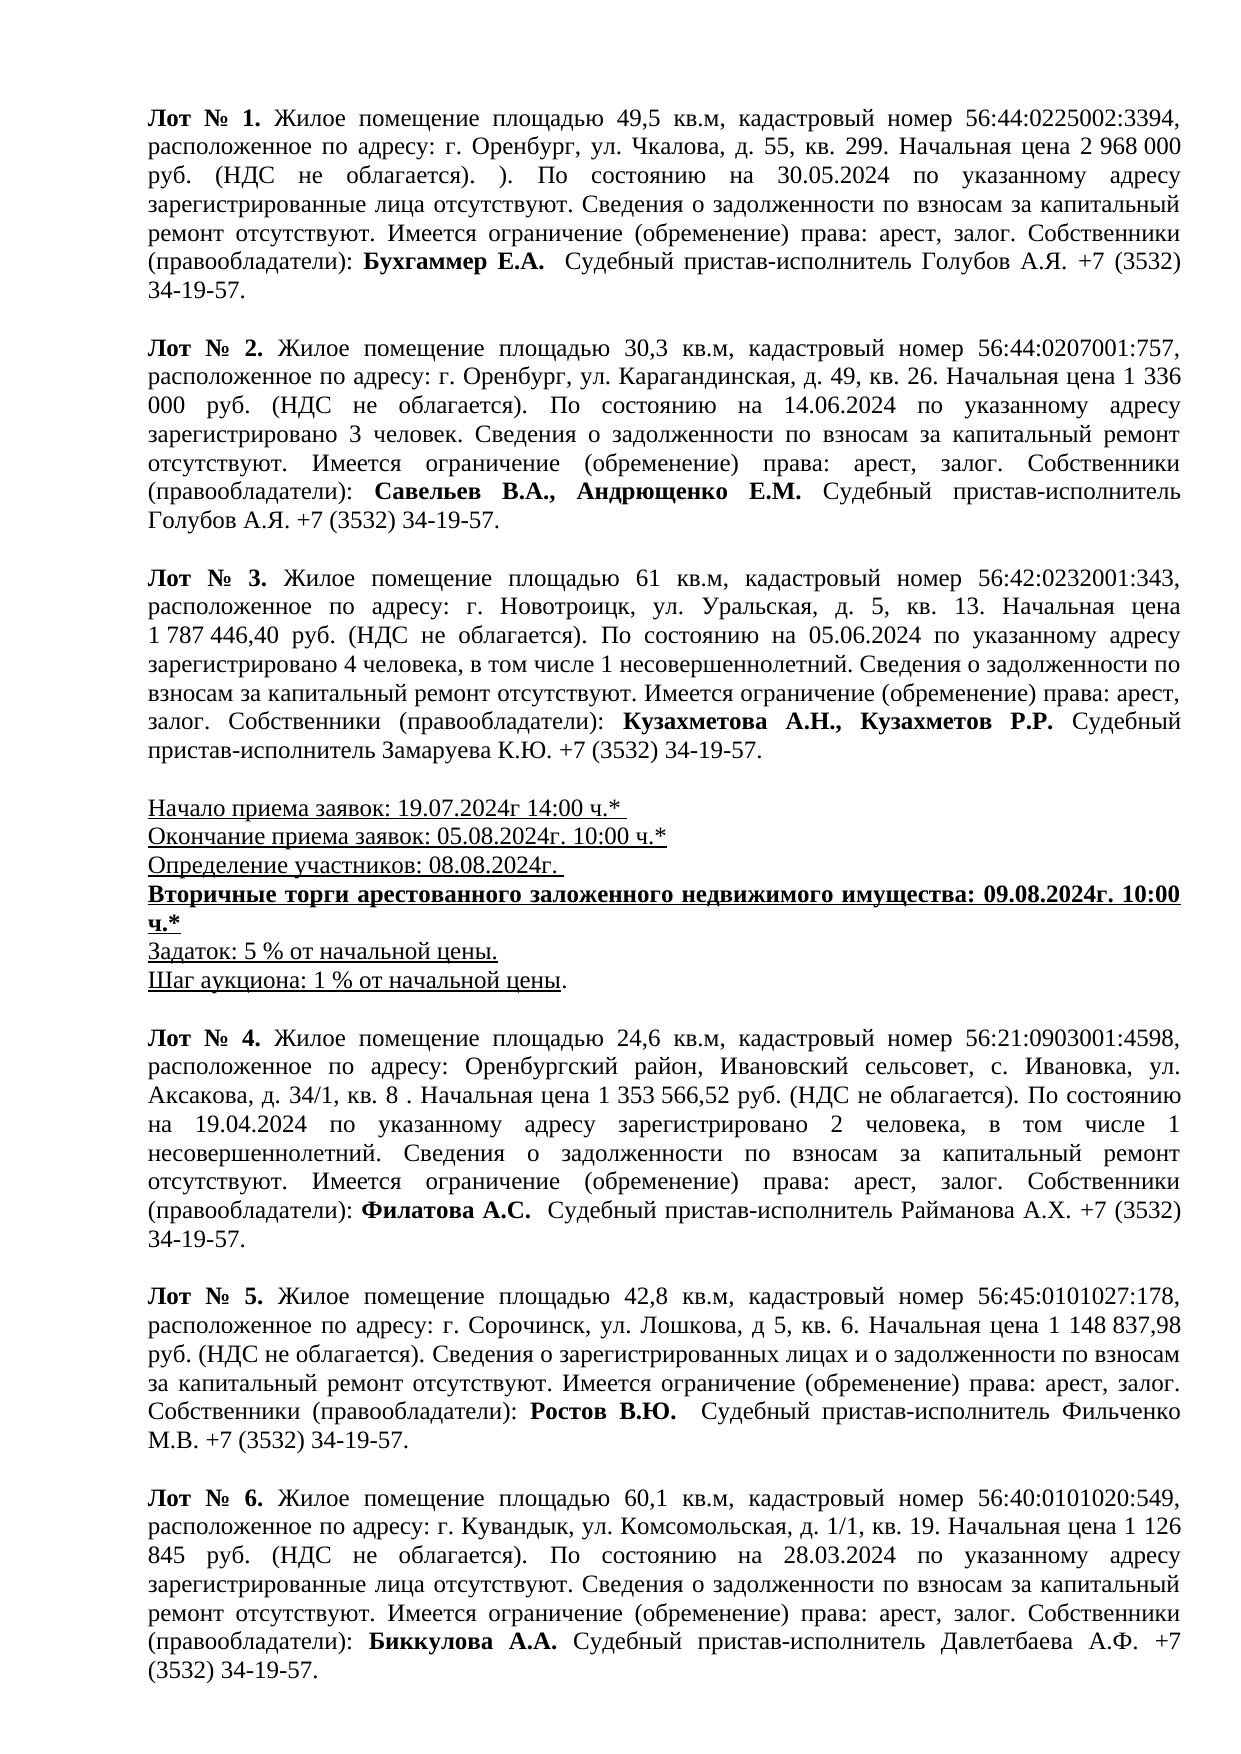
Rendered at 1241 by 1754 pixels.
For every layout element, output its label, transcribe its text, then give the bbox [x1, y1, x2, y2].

text Лот № 4. Жилое помещение площадью 24,6 кв.м, кадастровый номер 56:21:0903001:4598, расположенное по адресу: Оренбургский район, Ивановский сельсовет, с. Ивановка, ул. Аксакова, д. 34/1, кв. 8 . Начальная цена 1 353 566,52 руб. (НДС не облагается). По состоянию на 19.04.2024 по указанному адресу зарегистрировано 2 человека, в том числе 1 несовершеннолетний. Сведения о задолженности по взносам за капитальный ремонт отсутствуют. Имеется ограничение (обременение) права: арест, залог. Собственники (правообладатели): Филатова А.С. Судебный пристав-исполнитель Райманова А.Х. +7 (3532) 34-19-57. [148, 1023, 1181, 1253]
text Вторичные торги арестованного заложенного недвижимого имущества: 09.08.2024г. 10:00 ч.* [148, 905, 1181, 936]
text Лот № 6. Жилое помещение площадью 60,1 кв.м, кадастровый номер 56:40:0101020:549, расположенное по адресу: г. Кувандык, ул. Комсомольская, д. 1/1, кв. 19. Начальная цена 1 126 845 руб. (НДС не облагается). По состоянию на 28.03.2024 по указанному адресу зарегистрированные лица отсутствуют. Сведения о задолженности по взносам за капитальный ремонт отсутствуют. Имеется ограничение (обременение) права: арест, залог. Собственники (правообладатели): Биккулова А.А. Судебный пристав-исполнитель Давлетбаева А.Ф. +7 (3532) 34-19-57. [148, 1483, 1181, 1684]
text Лот № 3. Жилое помещение площадью 61 кв.м, кадастровый номер 56:42:0232001:343, расположенное по адресу: г. Новотроицк, ул. Уральская, д. 5, кв. 13. Начальная цена 1 787 446,40 руб. (НДС не облагается). По состоянию на 05.06.2024 по указанному адресу зарегистрировано 4 человека, в том числе 1 несовершеннолетний. Сведения о задолженности по взносам за капитальный ремонт отсутствуют. Имеется ограничение (обременение) права: арест, залог. Собственники (правообладатели): Кузахметова А.Н., Кузахметов Р.Р. Судебный пристав-исполнитель Замаруева К.Ю. +7 (3532) 34-19-57. [148, 563, 1181, 764]
text Лот № 2. Жилое помещение площадью 30,3 кв.м, кадастровый номер 56:44:0207001:757, расположенное по адресу: г. Оренбург, ул. Карагандинская, д. 49, кв. 26. Начальная цена 1 336 000 руб. (НДС не облагается). По состоянию на 14.06.2024 по указанному адресу зарегистрировано 3 человек. Сведения о задолженности по взносам за капитальный ремонт отсутствуют. Имеется ограничение (обременение) права: арест, залог. Собственники (правообладатели): Савельев В.А., Андрющенко Е.М. Судебный пристав-исполнитель Голубов А.Я. +7 (3532) 34-19-57. [148, 333, 1181, 534]
text Окончание приема заявок: 05.08.2024г. 10:00 ч.* [148, 821, 1181, 850]
text Определение участников: 08.08.2024г. [148, 850, 1181, 879]
text Задаток: 5 % от начальной цены. [148, 936, 1181, 965]
text Вторичные торги арестованного заложенного недвижимого имущества: 09.08.2024г. 10:00 ч.* [148, 879, 1181, 904]
text Начало приема заявок: 19.07.2024г 14:00 ч.* [148, 793, 1181, 821]
text Шаг аукциона: 1 % от начальной цены. [148, 965, 1181, 994]
text Лот № 5. Жилое помещение площадью 42,8 кв.м, кадастровый номер 56:45:0101027:178, расположенное по адресу: г. Сорочинск, ул. Лошкова, д 5, кв. 6. Начальная цена 1 148 837,98 руб. (НДС не облагается). Сведения о зарегистрированных лицах и о задолженности по взносам за капитальный ремонт отсутствуют. Имеется ограничение (обременение) права: арест, залог. Собственники (правообладатели): Ростов В.Ю. Судебный пристав-исполнитель Фильченко М.В. +7 (3532) 34-19-57. [148, 1281, 1181, 1454]
text Лот № 1. Жилое помещение площадью 49,5 кв.м, кадастровый номер 56:44:0225002:3394, расположенное по адресу: г. Оренбург, ул. Чкалова, д. 55, кв. 299. Начальная цена 2 968 000 руб. (НДС не облагается). ). По состоянию на 30.05.2024 по указанному адресу зарегистрированные лица отсутствуют. Сведения о задолженности по взносам за капитальный ремонт отсутствуют. Имеется ограничение (обременение) права: арест, залог. Собственники (правообладатели): Бухгаммер Е.А. Судебный пристав-исполнитель Голубов А.Я. +7 (3532) 34-19-57. [148, 103, 1181, 304]
